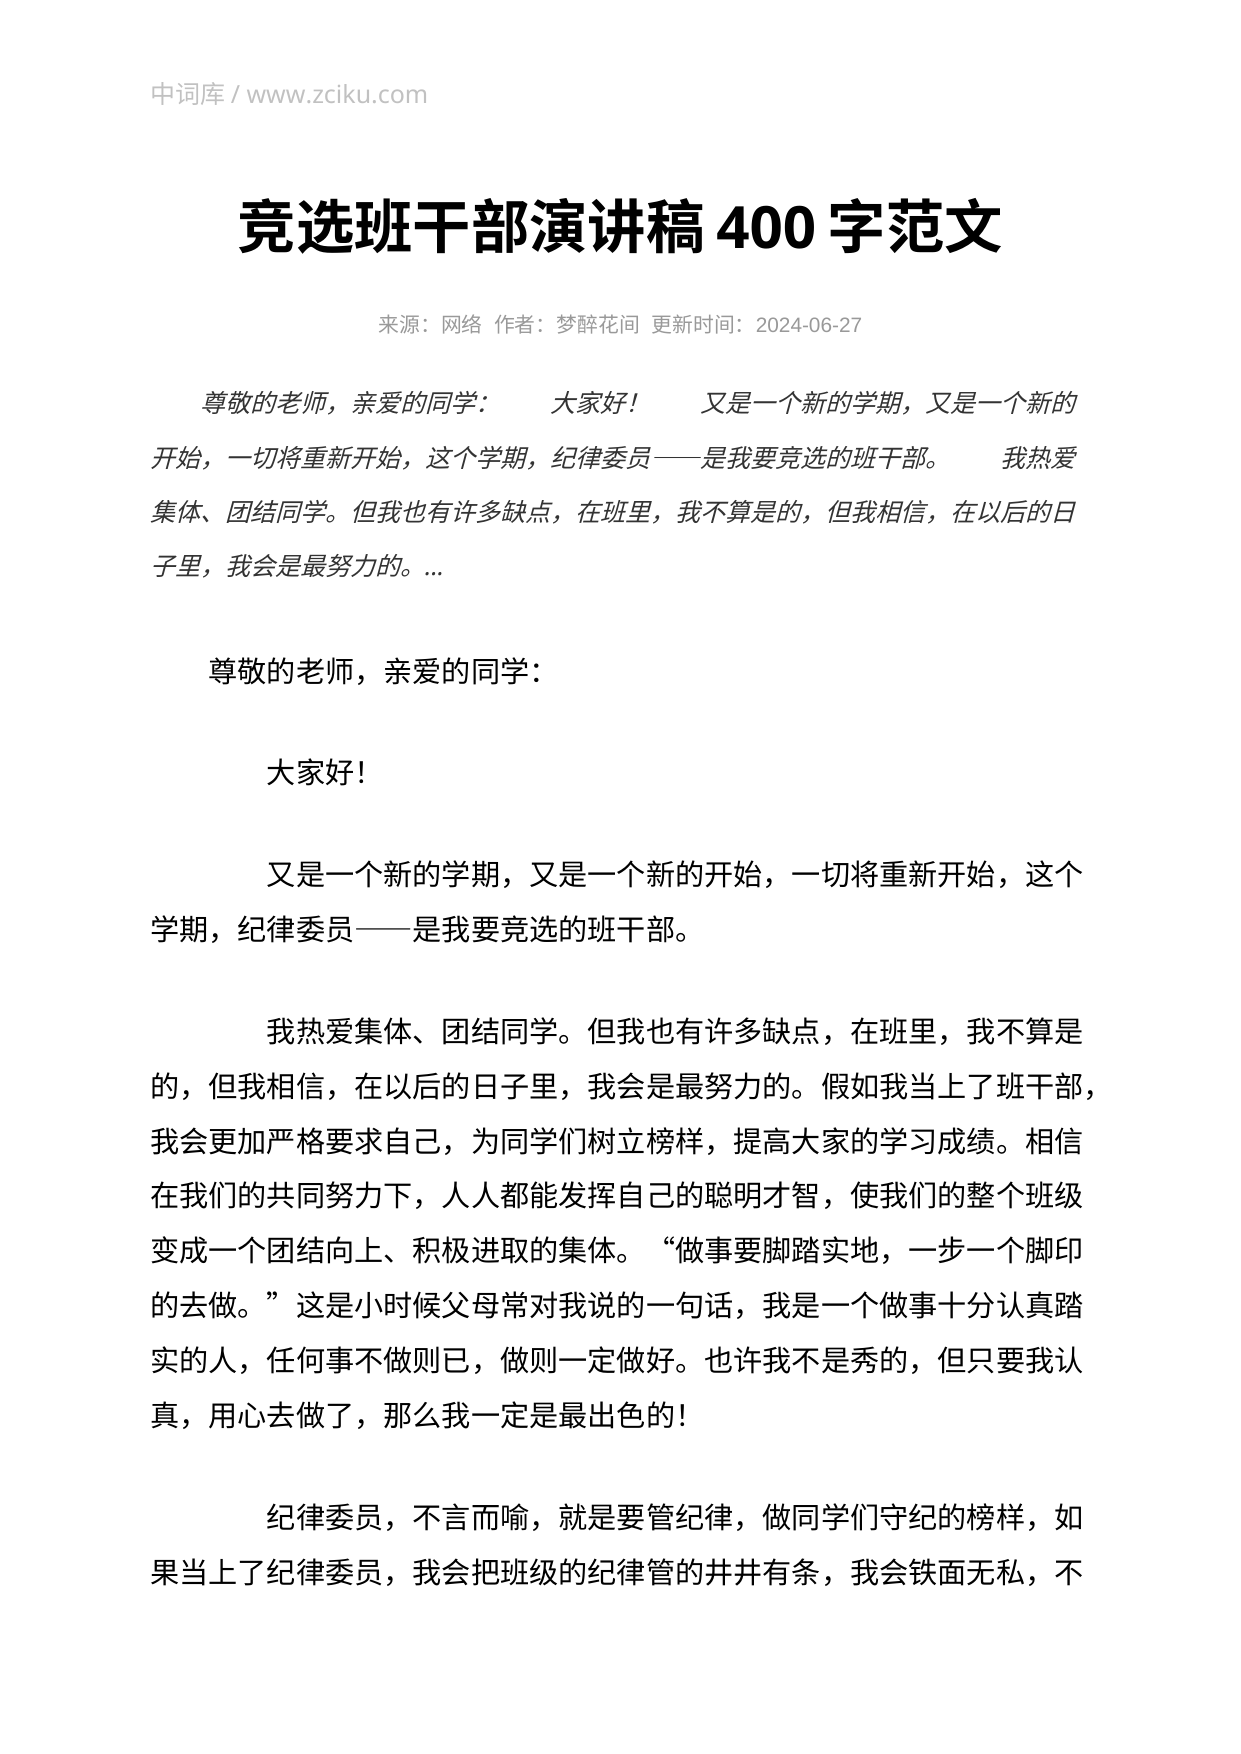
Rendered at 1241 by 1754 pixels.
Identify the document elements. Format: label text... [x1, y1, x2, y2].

subtitle 竞选班干部演讲稿400字范文 [150, 181, 1090, 266]
text 我热爱集体、团结同学。但我也有许多缺点，在班里，我不算是的，但我相信，在以后的日子里，我会是最努力的。假如我当上了班干部，我会更加严格要求自己，为同学们树立榜样，提高大家的学习成绩。相信在我们的共同努力下，人人都能发挥自己的聪明才智，使我们的整个班级变成一个团结向上、积极进取的集体。“做事要脚踏实地，一步一个脚印的去做。”这是小时候父母常对我说的一句话，我是一个做事十分认真踏实的人，任何事不做则已，做则一定做好。也许我不是秀的，但只要我认真，用心去做了，那么我一定是最出色的！ [150, 1008, 1090, 1435]
text 尊敬的老师，亲爱的同学： [150, 648, 1090, 690]
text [150, 1494, 1090, 1592]
text 尊敬的老师，亲爱的同学： 大家好！ 又是一个新的学期，又是一个新的开始，一切将重新开始，这个学期，纪律委员——是我要竞选的班干部。 我热爱集体、团结同学。但我也有许多缺点，在班里，我不算是的，但我相信，在以后的日子里，我会是最努力的。... [150, 384, 1090, 583]
text 来源：网络 作者：梦醉花间 更新时间：2024-06-27 [150, 313, 1090, 337]
text 又是一个新的学期，又是一个新的开始，一切将重新开始，这个学期，纪律委员——是我要竞选的班干部。 [150, 852, 1090, 949]
text 大家好！ [150, 750, 1090, 792]
